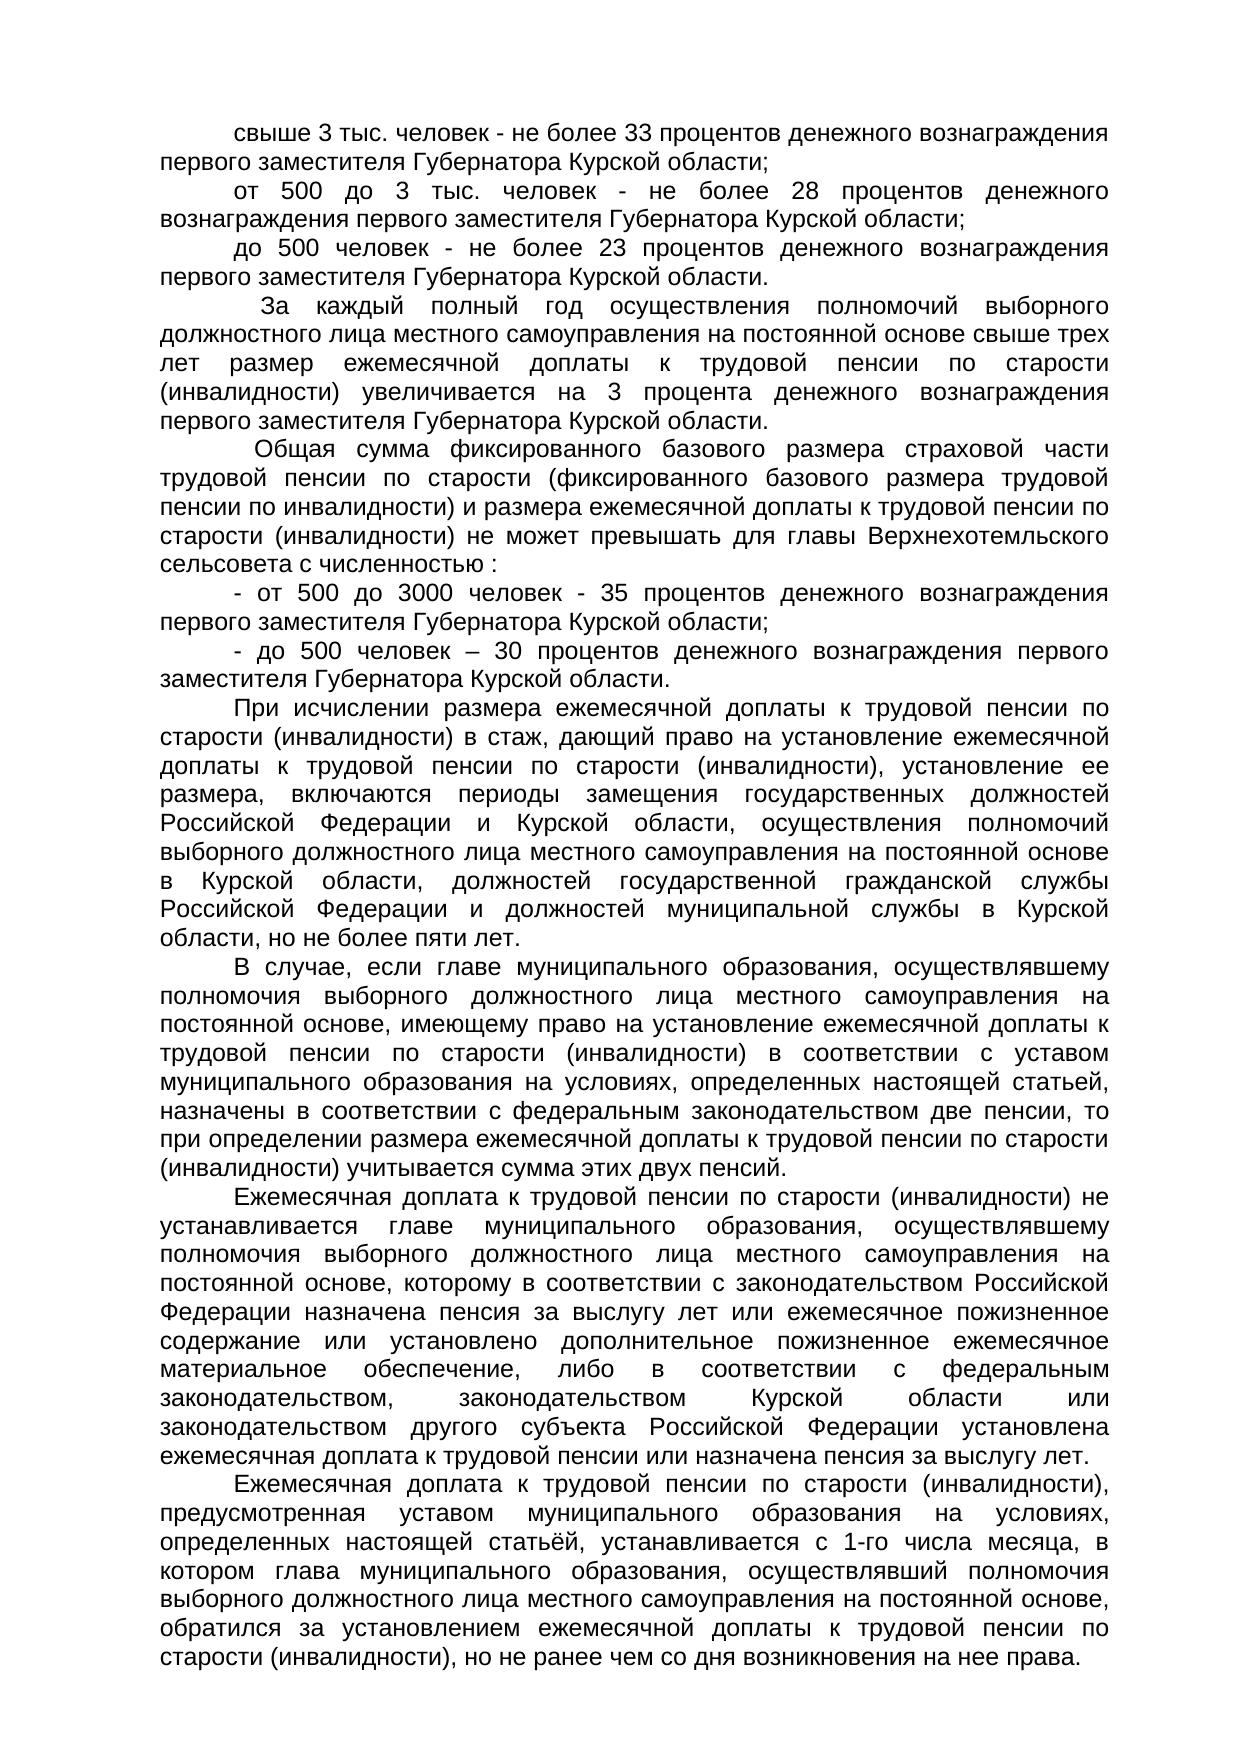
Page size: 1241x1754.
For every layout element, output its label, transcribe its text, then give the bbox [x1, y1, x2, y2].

text За каждый полный год осуществления полномочий выборного должностного лица местного самоуправления на постоянной основе свыше трех лет размер ежемесячной доплаты к трудовой пенсии по старости (инвалидности) увеличивается на 3 процента денежного вознаграждения первого заместителя Губернатора Курской области. [159, 291, 1110, 434]
text - до 500 человек – 30 процентов денежного вознаграждения первого заместителя Губернатора Курской области. [159, 636, 1110, 693]
text свыше 3 тыс. человек - не более 33 процентов денежного вознаграждения первого заместителя Губернатора Курской области; [159, 118, 1110, 176]
text Ежемесячная доплата к трудовой пенсии по старости (инвалидности), предусмотренная уставом муниципального образования на условиях, определенных настоящей статьёй, устанавливается с 1-го числа месяца, в котором глава муниципального образования, осуществлявший полномочия выборного должностного лица местного самоуправления на постоянной основе, обратился за установлением ежемесячной доплаты к трудовой пенсии по старости (инвалидности), но не ранее чем со дня возникновения на нее права. [159, 1469, 1110, 1671]
text - от 500 до 3000 человек - 35 процентов денежного вознаграждения первого заместителя Губернатора Курской области; [159, 578, 1110, 636]
text В случае, если главе муниципального образования, осуществлявшему полномочия выборного должностного лица местного самоуправления на постоянной основе, имеющему право на установление ежемесячной доплаты к трудовой пенсии по старости (инвалидности) в соответствии с уставом муниципального образования на условиях, определенных настоящей статьей, назначены в соответствии с федеральным законодательством две пенсии, то при определении размера ежемесячной доплаты к трудовой пенсии по старости (инвалидности) учитывается сумма этих двух пенсий. [159, 952, 1110, 1182]
text до 500 человек - не более 23 процентов денежного вознаграждения первого заместителя Губернатора Курской области. [159, 233, 1110, 291]
text от 500 до 3 тыс. человек - не более 28 процентов денежного вознаграждения первого заместителя Губернатора Курской области; [159, 176, 1110, 233]
text При исчислении размера ежемесячной доплаты к трудовой пенсии по старости (инвалидности) в стаж, дающий право на установление ежемесячной доплаты к трудовой пенсии по старости (инвалидности), установление ее размера, включаются периоды замещения государственных должностей Российской Федерации и Курской области, осуществления полномочий выборного должностного лица местного самоуправления на постоянной основе в Курской области, должностей государственной гражданской службы Российской Федерации и должностей муниципальной службы в Курской области, но не более пяти лет. [159, 693, 1110, 952]
text Ежемесячная доплата к трудовой пенсии по старости (инвалидности) не устанавливается главе муниципального образования, осуществлявшему полномочия выборного должностного лица местного самоуправления на постоянной основе, которому в соответствии с законодательством Российской Федерации назначена пенсия за выслугу лет или ежемесячное пожизненное содержание или установлено дополнительное пожизненное ежемесячное материальное обеспечение, либо в соответствии с федеральным законодательством, законодательством Курской области или законодательством другого субъекта Российской Федерации установлена ежемесячная доплата к трудовой пенсии или назначена пенсия за выслугу лет. [159, 1182, 1110, 1469]
text Общая сумма фиксированного базового размера страховой части трудовой пенсии по старости (фиксированного базового размера трудовой пенсии по инвалидности) и размера ежемесячной доплаты к трудовой пенсии по старости (инвалидности) не может превышать для главы Верхнехотемльского сельсовета с численностью : [159, 434, 1110, 578]
